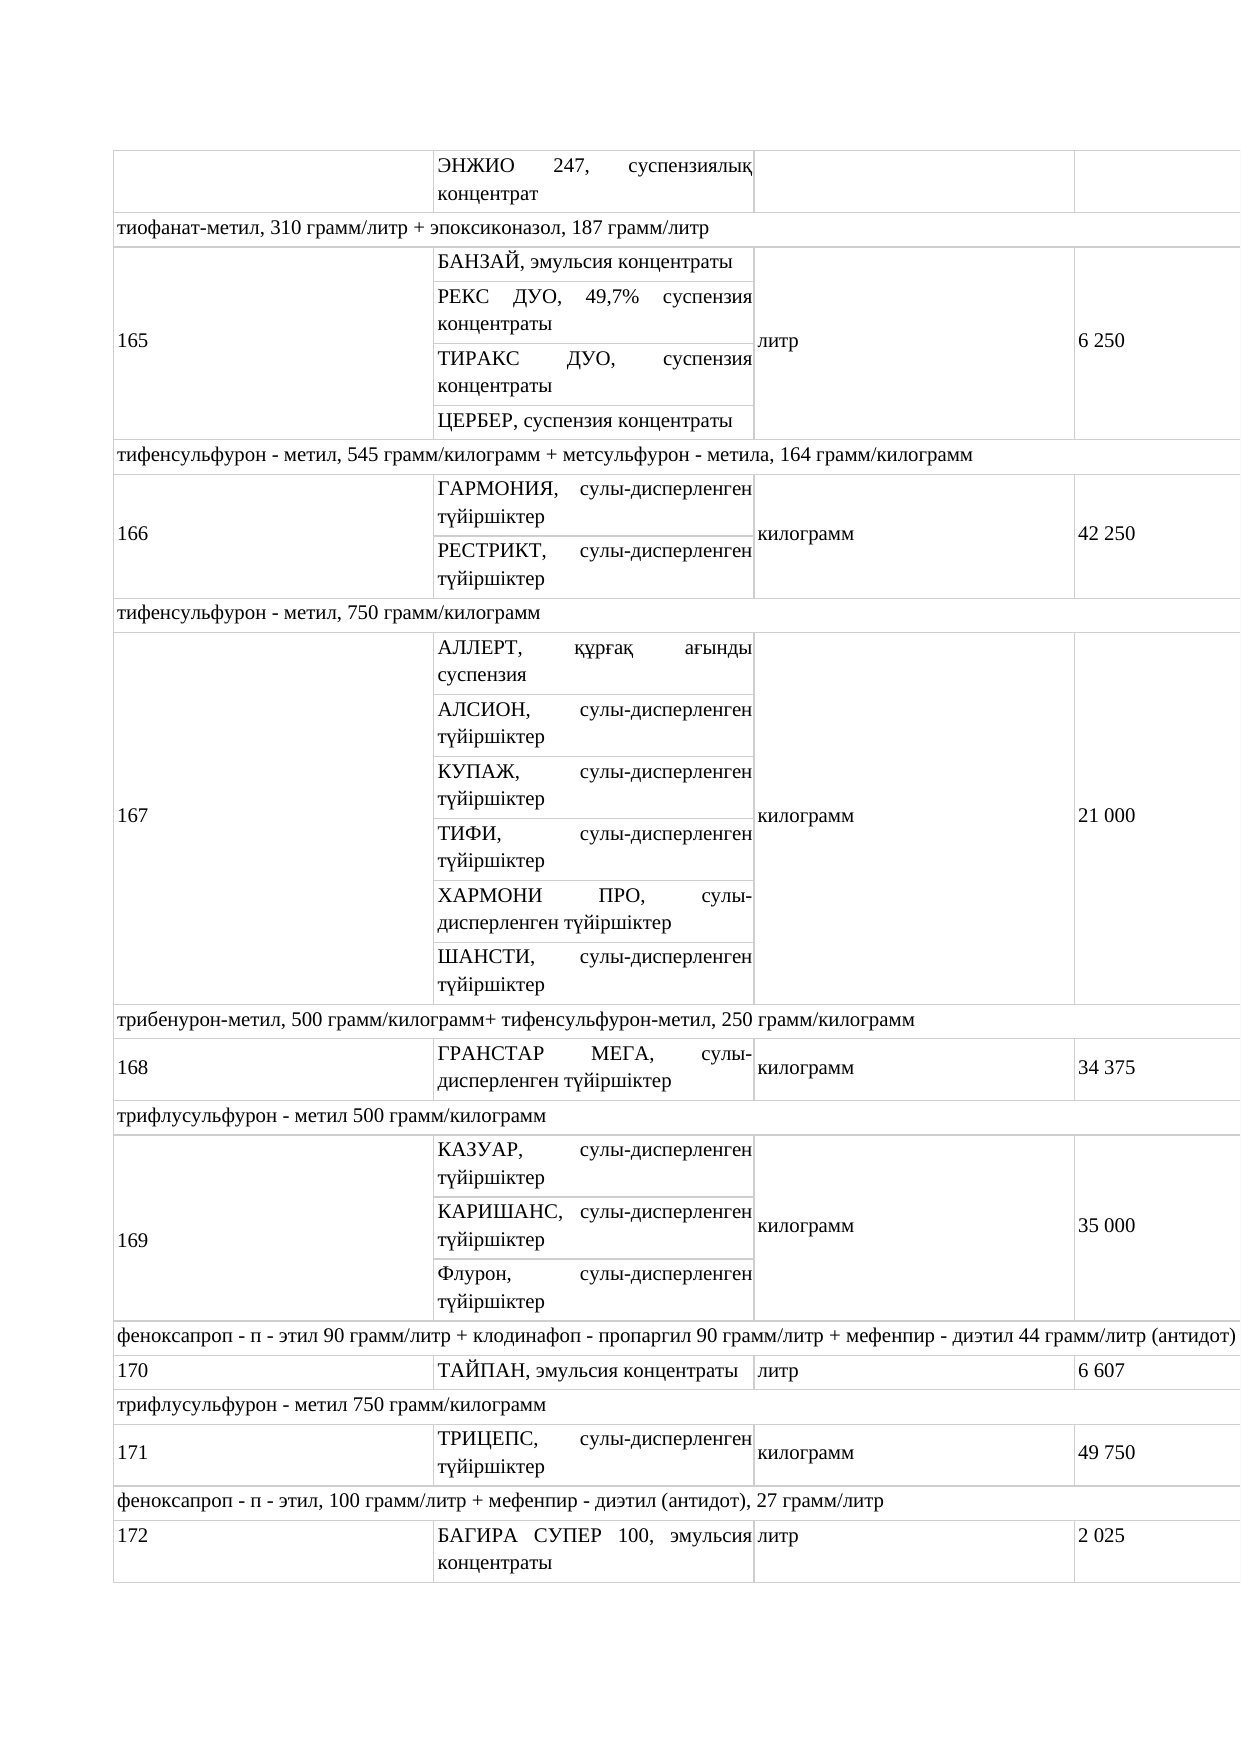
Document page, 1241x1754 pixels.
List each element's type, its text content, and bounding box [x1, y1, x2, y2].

table_cell феноксапроп - п - этил 90 грамм/литр + клодинафоп - пропаргил 90 грамм/литр + мефенпир - диэтил 44 грамм/литр (антидот) [114, 1322, 1240, 1355]
table_cell тифенсульфурон - метил, 750 грамм/килограмм [114, 599, 1240, 632]
table_cell 2 025 [1075, 1521, 1240, 1582]
table_cell Флурон, сулы-дисперленген түйіршіктер [434, 1260, 753, 1320]
table_cell килограмм [755, 1425, 1074, 1485]
table_cell КАЗУАР, сулы-дисперленген түйіршіктер [434, 1136, 753, 1196]
table_cell ГАРМОНИЯ, сулы-дисперленген түйіршіктер [434, 475, 753, 535]
table_cell килограмм [755, 475, 1074, 597]
table_cell 167 [114, 633, 433, 1004]
table_cell АЛЛЕРТ, құрғақ ағынды суспензия [434, 633, 753, 694]
table_cell литр [755, 1356, 1074, 1389]
table_cell ЭНЖИО 247, суспензиялық концентрат [434, 151, 753, 212]
table_cell 42 250 [1075, 475, 1240, 597]
table_cell литр [755, 248, 1074, 439]
table_cell ТИФИ, сулы-дисперленген түйіршіктер [434, 819, 753, 880]
table_cell ЦЕРБЕР, суспензия концентраты [434, 406, 753, 439]
table_cell 165 [114, 248, 433, 439]
table_cell ТРИЦЕПС, сулы-дисперленген түйіршіктер [434, 1425, 753, 1485]
table_cell 6 607 [1075, 1356, 1240, 1389]
table_cell феноксапроп - п - этил, 100 грамм/литр + мефенпир - диэтил (антидот), 27 грамм/литр [114, 1487, 1240, 1520]
table_cell ГРАНСТАР МЕГА, сулы-дисперленген түйіршіктер [434, 1039, 753, 1100]
table_cell 166 [114, 475, 433, 597]
table_cell БАГИРА СУПЕР 100, эмульсия концентраты [434, 1521, 753, 1582]
table_cell РЕСТРИКТ, сулы-дисперленген түйіршіктер [434, 537, 753, 597]
table_cell РЕКС ДУО, 49,7% суспензия концентраты [434, 282, 753, 343]
table_cell трифлусульфурон - метил 500 грамм/килограмм [114, 1101, 1240, 1134]
table_cell 171 [114, 1425, 433, 1485]
table_cell трибенурон-метил, 500 грамм/килограмм+ тифенсульфурон-метил, 250 грамм/килограмм [114, 1005, 1240, 1038]
table_cell килограмм [755, 1136, 1074, 1320]
table_cell 34 375 [1075, 1039, 1240, 1100]
table_cell 169 [114, 1136, 433, 1320]
table_cell трифлусульфурон - метил 750 грамм/килограмм [114, 1390, 1240, 1423]
table_cell 35 000 [1075, 1136, 1240, 1320]
table_cell 21 000 [1075, 633, 1240, 1004]
table_cell БАНЗАЙ, эмульсия концентраты [434, 248, 753, 281]
table_cell 170 [114, 1356, 433, 1389]
table_cell КУПАЖ, сулы-дисперленген түйіршіктер [434, 757, 753, 818]
table_cell ТИРАКС ДУО, суспензия концентраты [434, 344, 753, 405]
table_cell тиофанат-метил, 310 грамм/литр + эпоксиконазол, 187 грамм/литр [114, 213, 1240, 246]
table_cell 49 750 [1075, 1425, 1240, 1485]
table_cell ХАРМОНИ ПРО, сулы-дисперленген түйіршіктер [434, 881, 753, 942]
table_cell 172 [114, 1521, 433, 1582]
table_cell тифенсульфурон - метил, 545 грамм/килограмм + метсульфурон - метила, 164 грамм/килограмм [114, 440, 1240, 473]
table_cell ШАНСТИ, сулы-дисперленген түйіршіктер [434, 943, 753, 1004]
table_cell 168 [114, 1039, 433, 1100]
table_cell КАРИШАНС, сулы-дисперленген түйіршіктер [434, 1198, 753, 1258]
table_cell 6 250 [1075, 248, 1240, 439]
table_cell литр [755, 1521, 1074, 1582]
table_cell килограмм [755, 633, 1074, 1004]
table_cell килограмм [755, 1039, 1074, 1100]
table_cell ТАЙПАН, эмульсия концентраты [434, 1356, 753, 1389]
table_cell АЛСИОН, сулы-дисперленген түйіршіктер [434, 695, 753, 756]
